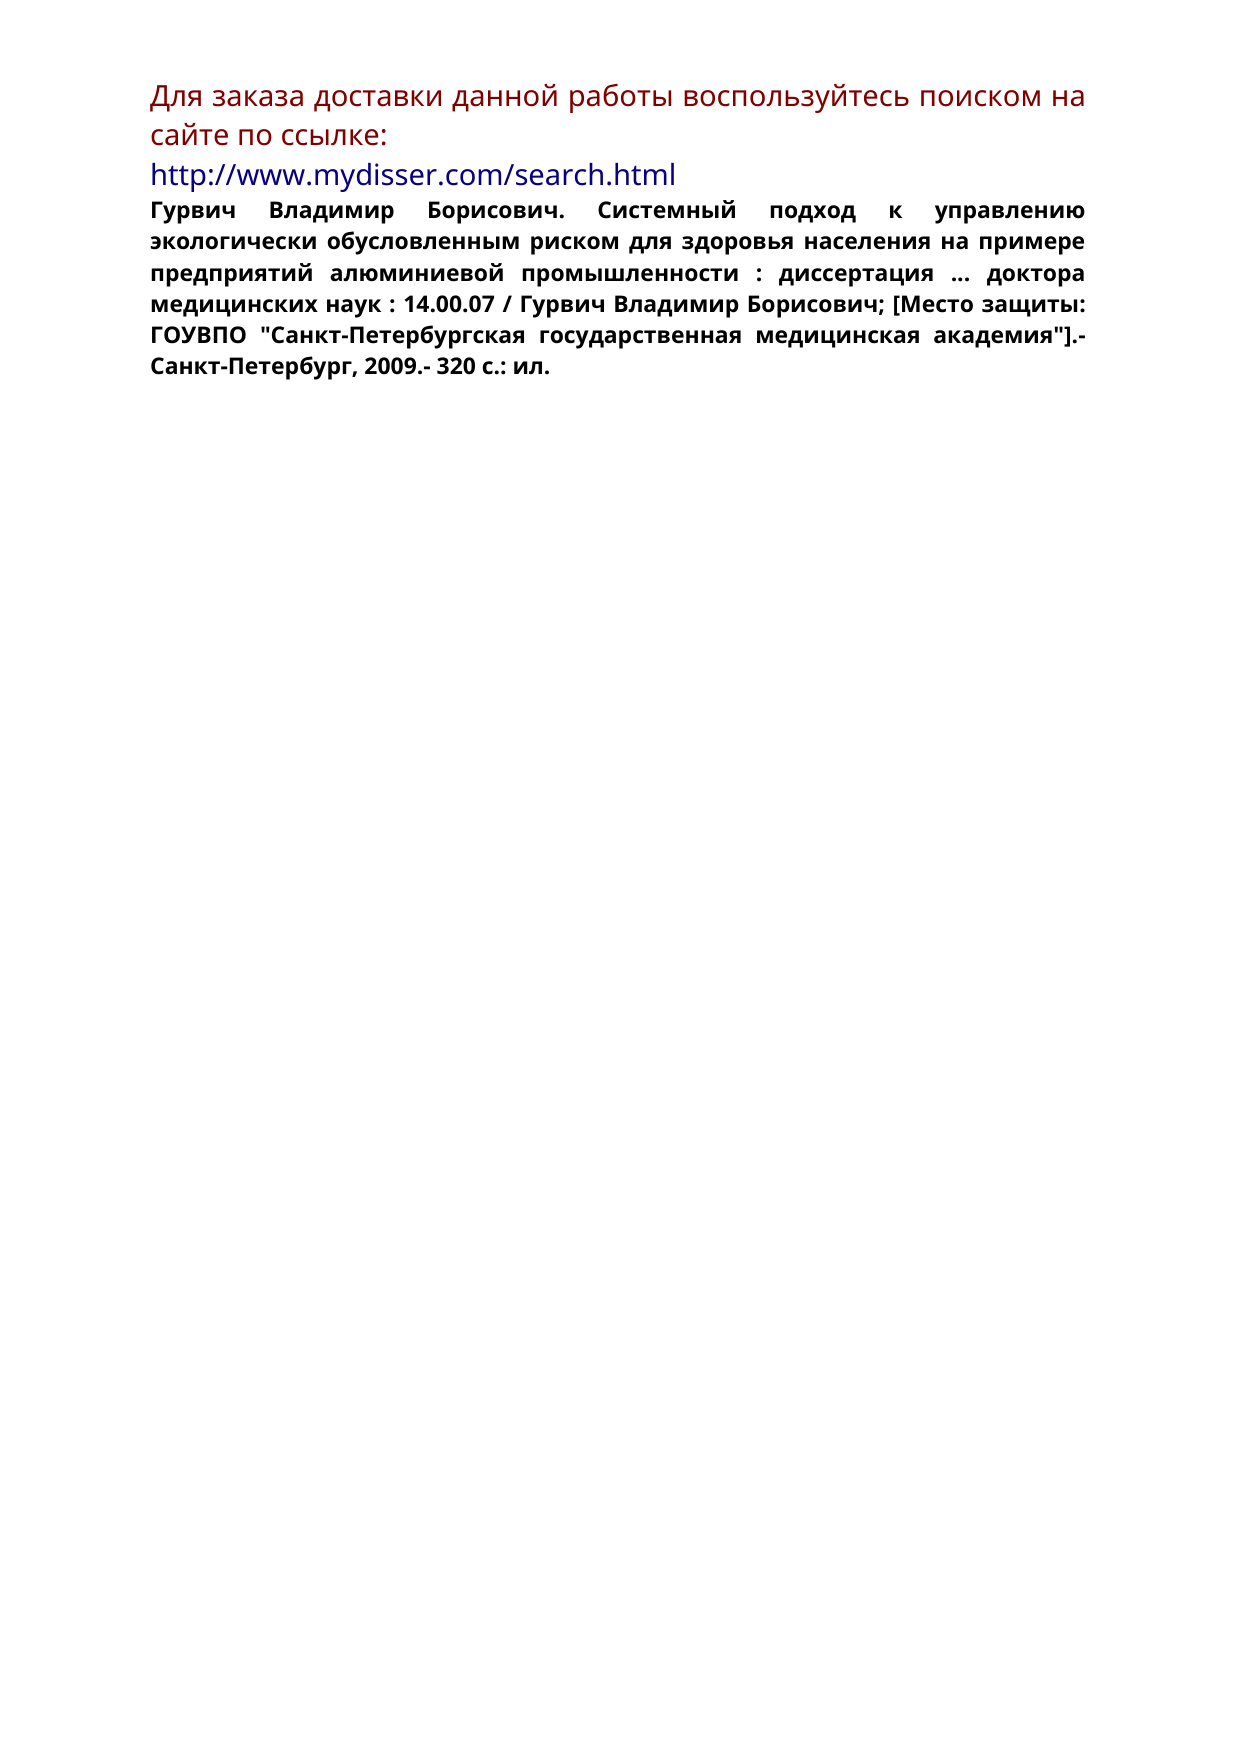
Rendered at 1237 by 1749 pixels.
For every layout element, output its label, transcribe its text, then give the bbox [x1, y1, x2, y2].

text Гурвич Владимир Борисович. Системный подход к управлению экологически обусловленным риском для здоровья населения на примере предприятий алюминиевой промышленности : диссертация ... доктора медицинских наук : 14.00.07 / Гурвич Владимир Борисович; [Место защиты: ГОУВПО "Санкт-Петербургская государственная медицинская академия"].- Санкт-Петербург, 2009.- 320 с.: ил. [150, 194, 1086, 382]
